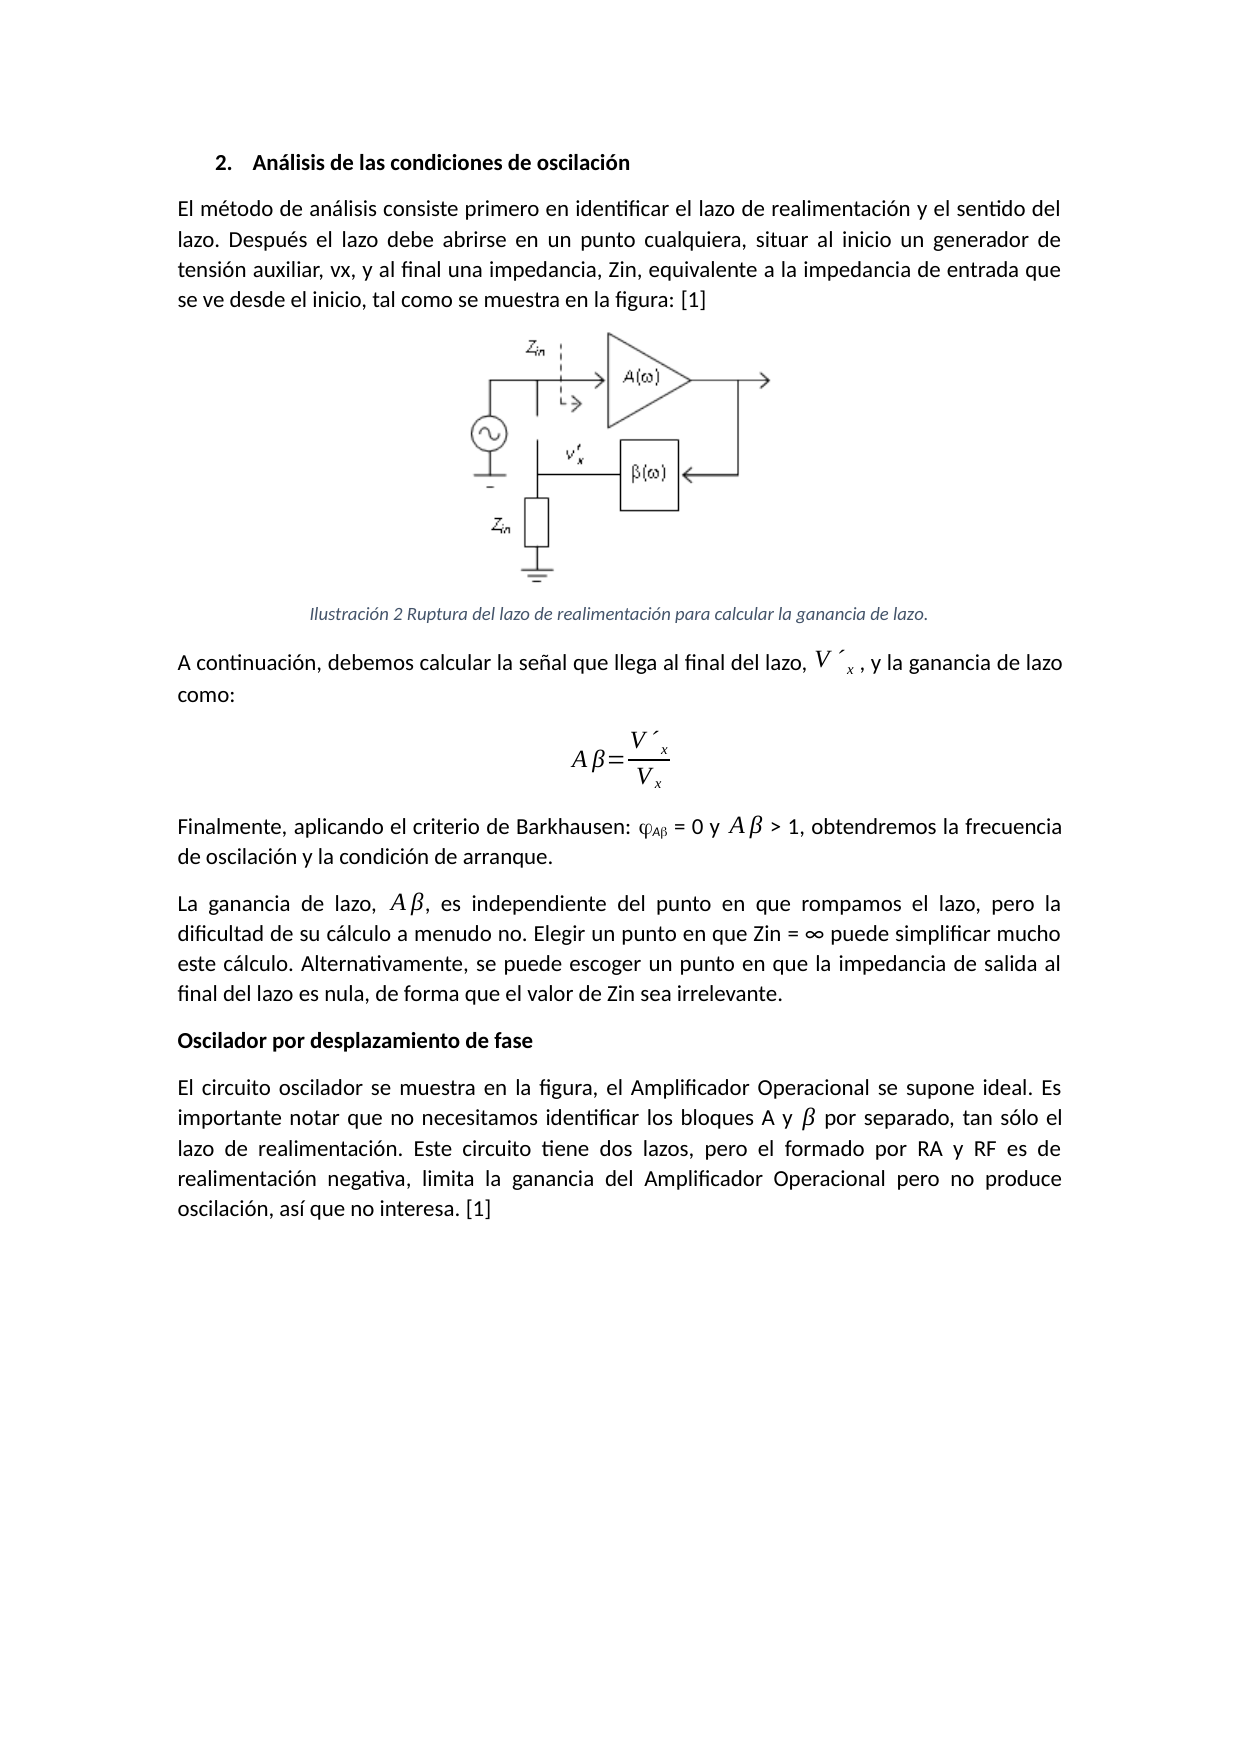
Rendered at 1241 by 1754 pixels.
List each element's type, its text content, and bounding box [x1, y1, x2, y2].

text Ilustración 2 Ruptura del lazo de realimentación para calcular la ganancia de lazo. [177, 602, 1063, 625]
text El método de análisis consiste primero en identificar el lazo de realimentación y el sentido del lazo. Después el lazo debe abrirse en un punto cualquiera, situar al inicio un generador de tensión auxiliar, vx, y al final una impedancia, Zin, equivalente a la impedancia de entrada que se ve desde el inicio, tal como se muestra en la figura: [177, 194, 1063, 313]
text El circuito oscilador se muestra en la figura, el Amplificador Operacional se supone ideal. Es importante notar que no necesitamos identificar los bloques A y por separado, tan sólo el lazo de realimentación. Este circuito tiene dos lazos, pero el formado por RA y RF es de realimentación negativa, limita la ganancia del Amplificador Operacional pero no produce oscilación, así que no interesa. [177, 1073, 1063, 1222]
list Análisis de las condiciones de oscilación [215, 148, 1063, 176]
text La ganancia de lazo, , es independiente del punto en que rompamos el lazo, pero la dificultad de su cálculo a menudo no. Elegir un punto en que Zin = ∞ puede simplificar mucho este cálculo. Alternativamente, se puede escoger un punto en que la impedancia de salida al final del lazo es nula, de forma que el valor de Zin sea irrelevante. [177, 889, 1063, 1007]
text Finalmente, aplicando el criterio de Barkhausen: A = 0 y > 1, obtendremos la frecuencia de oscilación y la condición de arranque. [177, 812, 1063, 870]
picture [468, 332, 772, 584]
text A continuación, debemos calcular la señal que llega al final del lazo, , y la ganancia de lazo como: [177, 646, 1063, 708]
text Oscilador por desplazamiento de fase [177, 1026, 1063, 1054]
